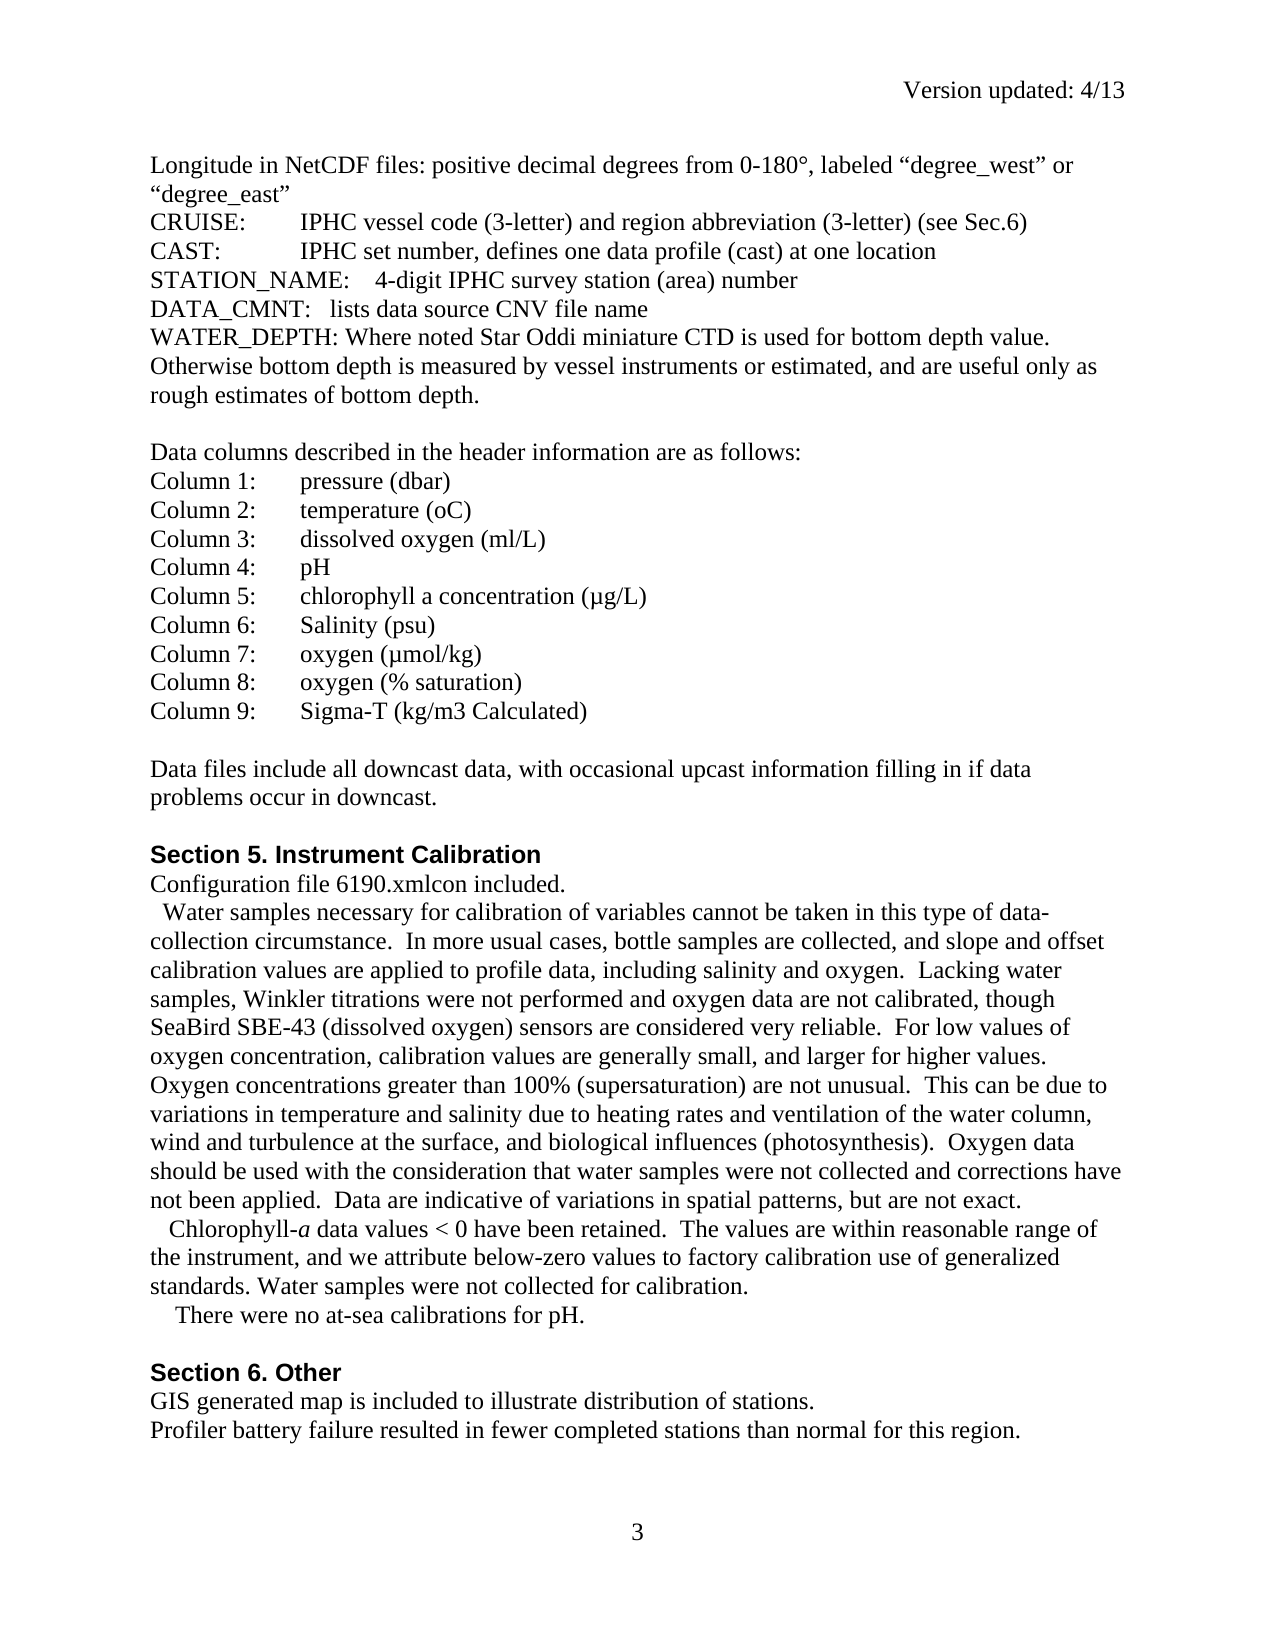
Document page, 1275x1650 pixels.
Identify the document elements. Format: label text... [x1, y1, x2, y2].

text Profiler battery failure resulted in fewer completed stations than normal for this region. [150, 1415, 1125, 1444]
text Column 1: pressure (dbar) [150, 466, 1125, 495]
text Column 5: chlorophyll a concentration (µg/L) [150, 581, 1125, 610]
text Data columns described in the header information are as follows: [150, 437, 1125, 466]
text Column 4: pH [150, 552, 1125, 581]
text Column 8: oxygen (% saturation) [150, 667, 1125, 696]
text Section 5. Instrument Calibration [150, 840, 1125, 869]
text Data files include all downcast data, with occasional upcast information filling in if data problems occur in downcast. [150, 754, 1125, 811]
text Column 2: temperature (oC) [150, 495, 1125, 524]
text Longitude in NetCDF files: positive decimal degrees from 0-180°, labeled “degree_west” or “degree_east” [150, 150, 1125, 207]
text Column 9: Sigma-T (kg/m3 Calculated) [150, 696, 1125, 725]
text Column 3: dissolved oxygen (ml/L) [150, 524, 1125, 552]
text WATER_DEPTH: Where noted Star Oddi miniature CTD is used for bottom depth value. Otherwise bottom depth is measured by vessel instruments or estimated, and are useful only as rough estimates of bottom depth. [150, 322, 1125, 409]
text CRUISE: IPHC vessel code (3-letter) and region abbreviation (3-letter) (see Sec.6) [150, 207, 1125, 236]
text Column 7: oxygen (µmol/kg) [150, 639, 1125, 667]
text Column 6: Salinity (psu) [150, 610, 1125, 639]
text DATA_CMNT: lists data source CNV file name [150, 294, 1125, 322]
text STATION_NAME: 4-digit IPHC survey station (area) number [150, 265, 1125, 294]
text Configuration file 6190.xmlcon included. [150, 869, 1125, 897]
text Chlorophyll-a data values < 0 have been retained. The values are within reasonable range of the instrument, and we attribute below-zero values to factory calibration use of generalized standards. Water samples were not collected for calibration. [150, 1214, 1125, 1300]
text Water samples necessary for calibration of variables cannot be taken in this type of data-collection circumstance. In more usual cases, bottle samples are collected, and slope and offset calibration values are applied to profile data, including salinity and oxygen. Lacking water samples, Winkler titrations were not performed and oxygen data are not calibrated, though SeaBird SBE-43 (dissolved oxygen) sensors are considered very reliable. For low values of oxygen concentration, calibration values are generally small, and larger for higher values. Oxygen concentrations greater than 100% (supersaturation) are not unusual. This can be due to variations in temperature and salinity due to heating rates and ventilation of the water column, wind and turbulence at the surface, and biological influences (photosynthesis). Oxygen data should be used with the consideration that water samples were not collected and corrections have not been applied. Data are indicative of variations in spatial patterns, but are not exact. [150, 897, 1125, 1214]
text CAST: IPHC set number, defines one data profile (cast) at one location [150, 236, 1125, 265]
text Section 6. Other [150, 1357, 1125, 1386]
text There were no at-sea calibrations for pH. [150, 1300, 1125, 1329]
text GIS generated map is included to illustrate distribution of stations. [150, 1386, 1125, 1415]
